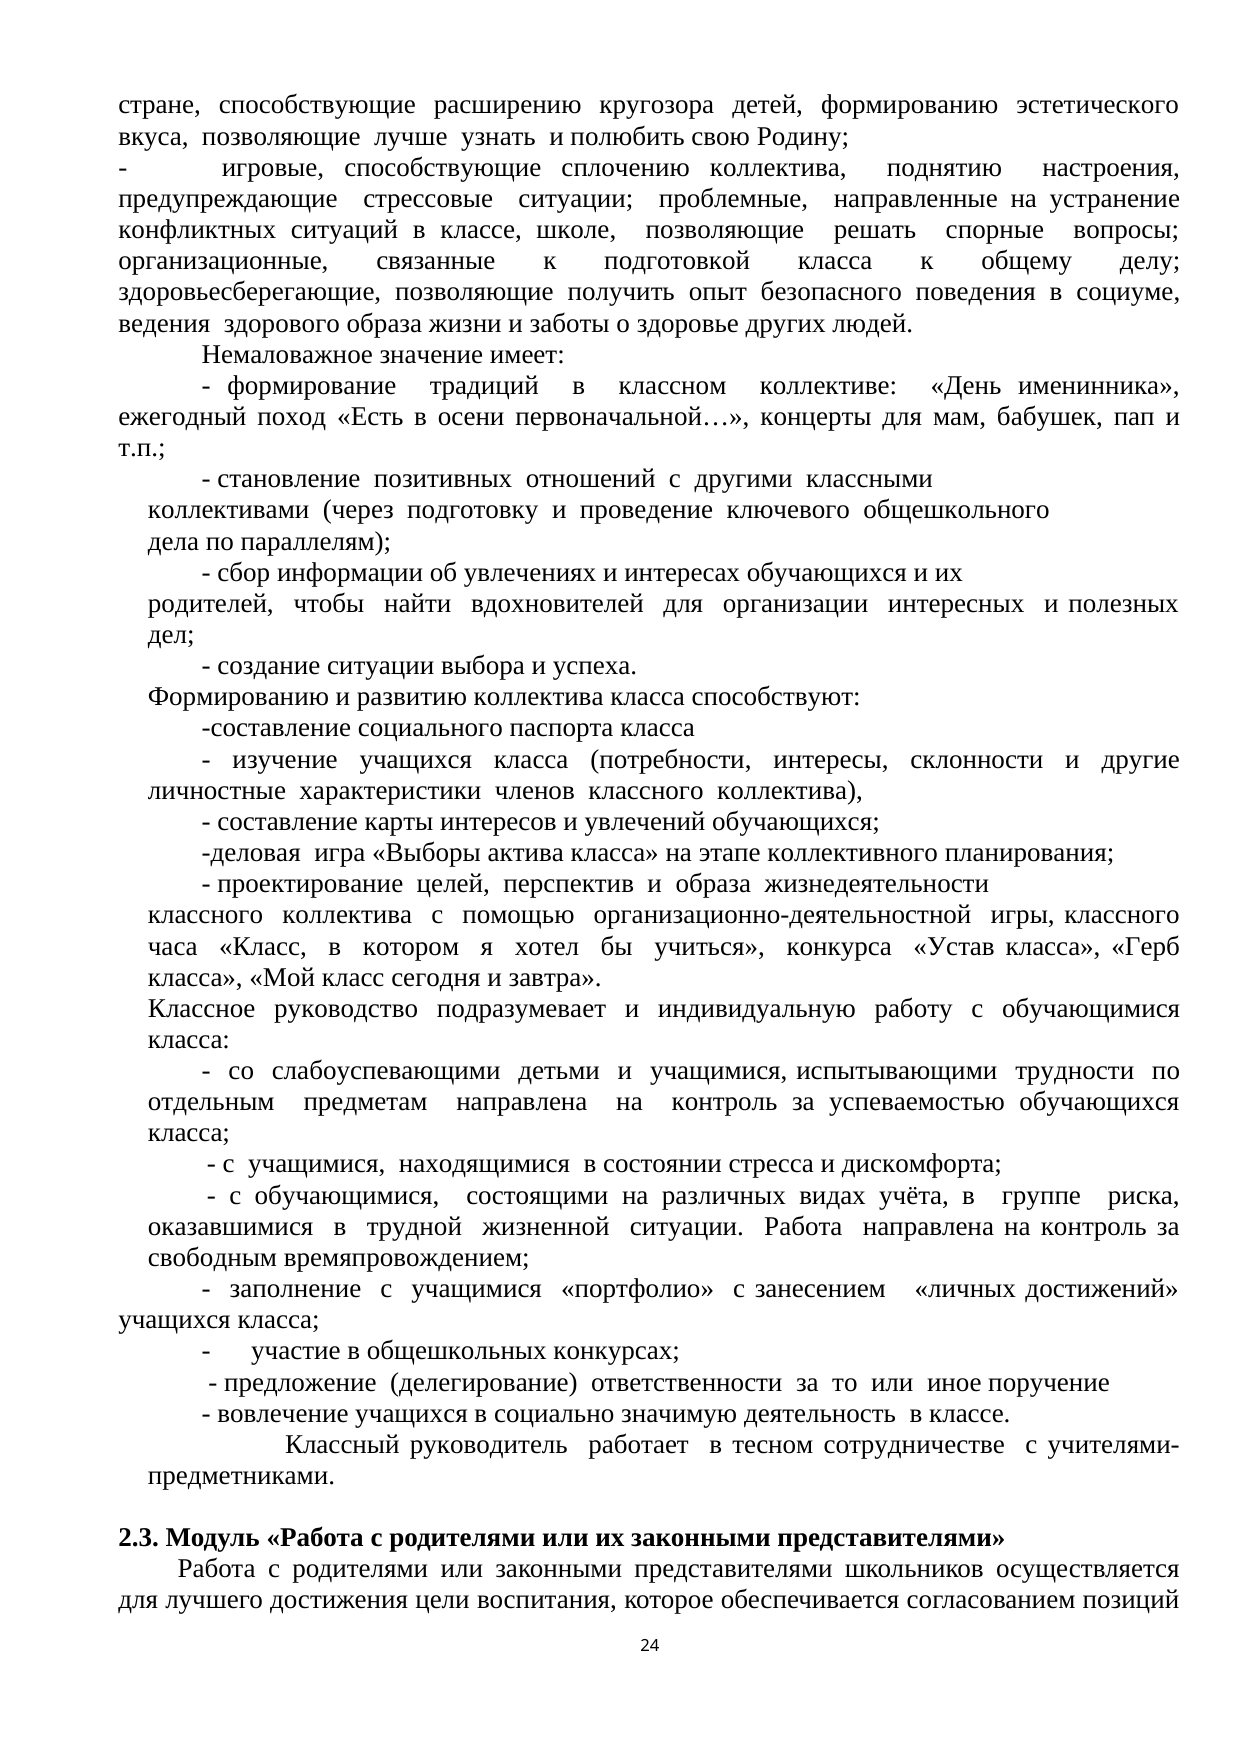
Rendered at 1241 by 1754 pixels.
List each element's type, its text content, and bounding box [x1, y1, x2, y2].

text - проектирование целей, перспектив и образа жизнедеятельности [118, 867, 1181, 898]
text - составление карты интересов и увлечений обучающихся; [148, 805, 1181, 836]
text - заполнение с учащимися «портфолио» с занесением «личных достижений» учащихся класса; [118, 1272, 1181, 1334]
text Формированию и развитию коллектива класса способствуют: [148, 680, 1181, 712]
text дела по параллелям); [148, 525, 1181, 556]
text - изучение учащихся класса (потребности, интересы, склонности и другие личностные характеристики членов классного коллектива), [148, 743, 1181, 805]
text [118, 1552, 1181, 1615]
text коллективами (через подготовку и проведение ключевого общешкольного [148, 493, 1181, 525]
text - участие в общешкольных конкурсах; [118, 1334, 1181, 1366]
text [118, 89, 1181, 151]
text - вовлечение учащихся в социально значимую деятельность в классе. [118, 1397, 1181, 1428]
text -составление социального паспорта класса [148, 712, 1181, 743]
text классного коллектива с помощью организационно-деятельностной игры, классного часа «Класс, в котором я хотел бы учиться», конкурса «Устав класса», «Герб класса», «Мой класс сегодня и завтра». [148, 898, 1181, 992]
text - создание ситуации выбора и успеха. [148, 649, 1181, 680]
text 2.3. Модуль «Работа с родителями или их законными представителями» [118, 1521, 1181, 1552]
text Классный руководитель работает в тесном сотрудничестве с учителями-предметниками. [148, 1428, 1181, 1490]
text - игровые, способствующие сплочению коллектива, поднятию настроения, предупреждающие стрессовые ситуации; проблемные, направленные на устранение конфликтных ситуаций в классе, школе, позволяющие решать спорные вопросы; организационные, связанные к подготовкой класса к общему делу; здоровьесберегающие, позволяющие получить опыт безопасного поведения в социуме, ведения здорового образа жизни и заботы о здоровье других людей. [118, 151, 1181, 338]
text - предложение (делегирование) ответственности за то или иное поручение [118, 1366, 1181, 1397]
text - становление позитивных отношений с другими классными [148, 462, 1181, 493]
text Классное руководство подразумевает и индивидуальную работу с обучающимися класса: [148, 992, 1181, 1054]
text -деловая игра «Выборы актива класса» на этапе коллективного планирования; [148, 836, 1181, 867]
text - формирование традиций в классном коллективе: «День именинника», ежегодный поход «Есть в осени первоначальной…», концерты для мам, бабушек, пап и т.п.; [118, 369, 1181, 462]
text - с учащимися, находящимися в состоянии стресса и дискомфорта; [148, 1148, 1181, 1179]
text - с обучающимися, состоящими на различных видах учёта, в группе риска, оказавшимися в трудной жизненной ситуации. Работа направлена на контроль за свободным времяпровождением; [148, 1179, 1181, 1272]
text - сбор информации об увлечениях и интересах обучающихся и их [148, 556, 1181, 587]
text Немаловажное значение имеет: [118, 338, 1181, 369]
text родителей, чтобы найти вдохновителей для организации интересных и полезных дел; [148, 587, 1181, 649]
text - со слабоуспевающими детьми и учащимися, испытывающими трудности по отдельным предметам направлена на контроль за успеваемостью обучающихся класса; [148, 1054, 1181, 1148]
